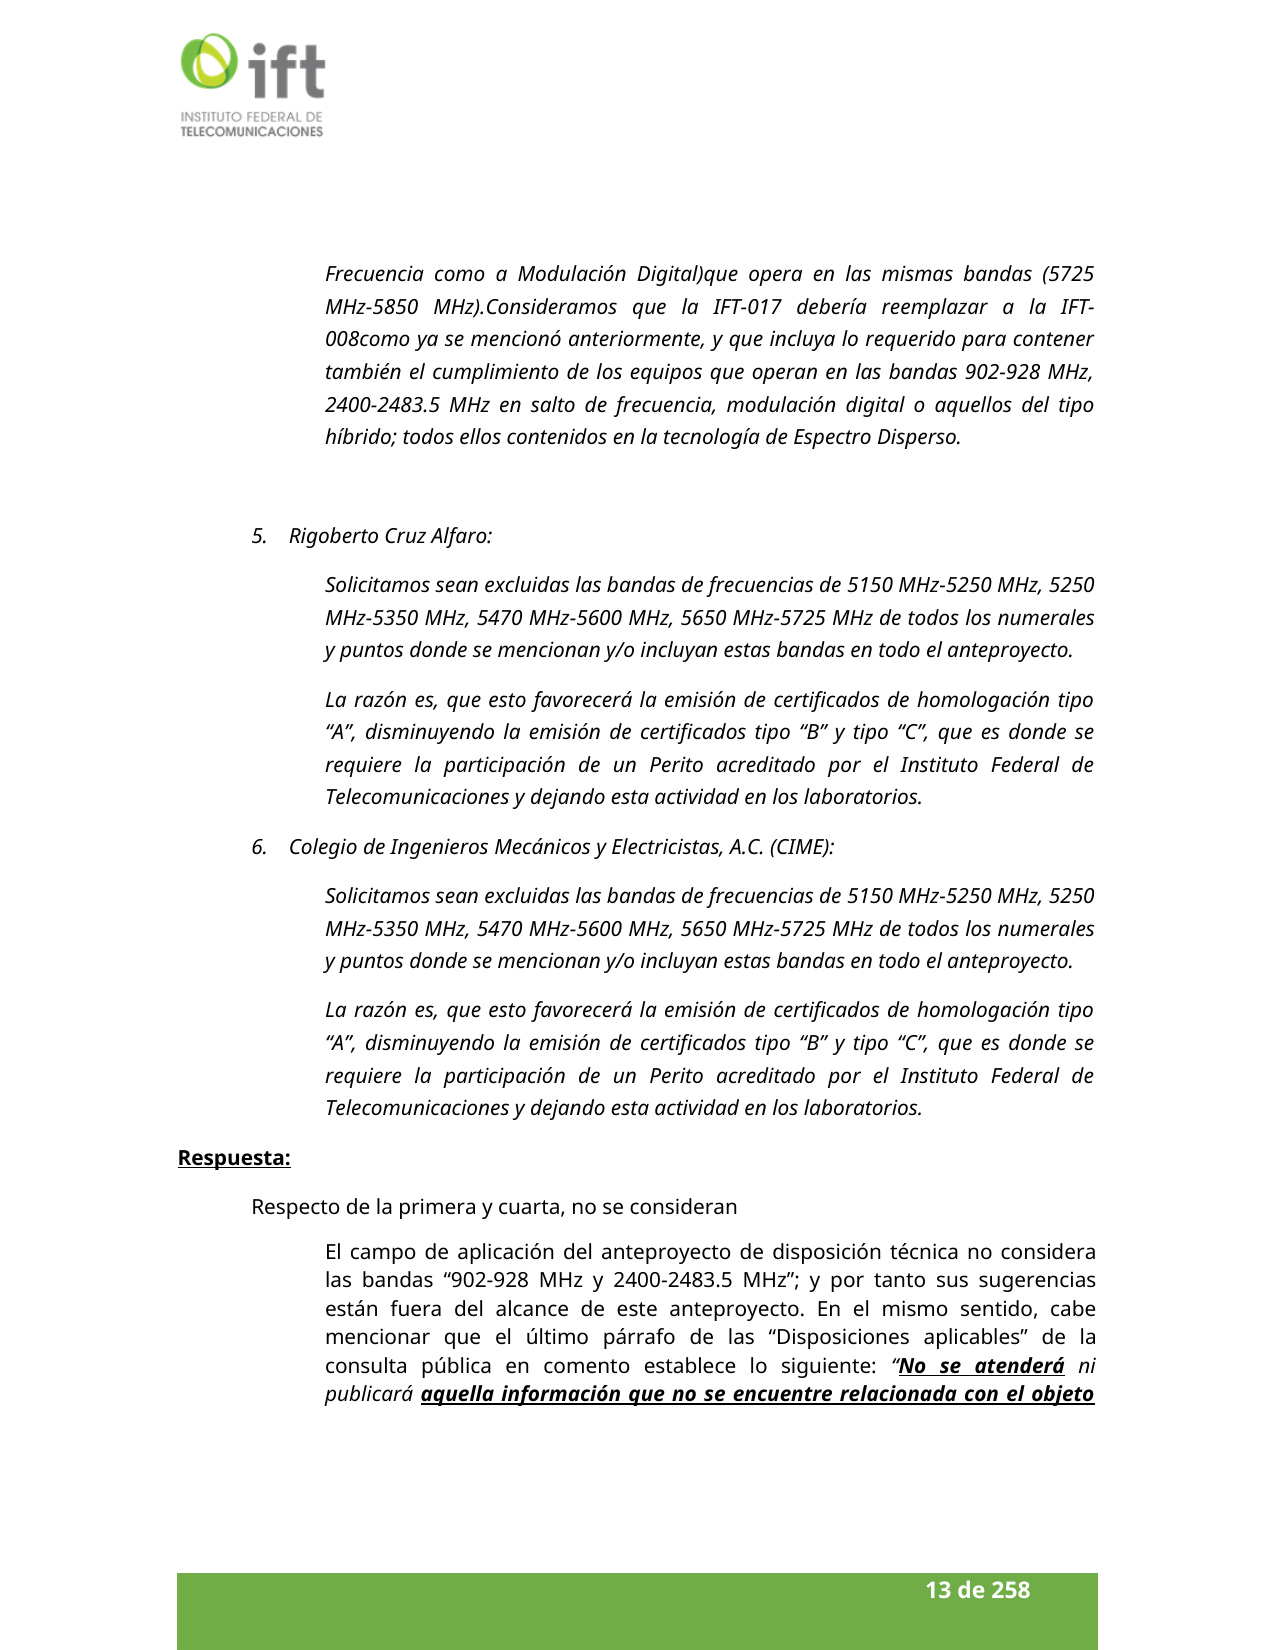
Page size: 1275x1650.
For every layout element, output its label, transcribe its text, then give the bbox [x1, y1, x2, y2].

text La razón es, que esto favorecerá la emisión de certificados de homologación tipo “A”, disminuyendo la emisión de certificados tipo “B” y tipo “C”, que es donde se requiere la participación de un Perito acreditado por el Instituto Federal de Telecomunicaciones y dejando esta actividad en los laboratorios. [325, 996, 1098, 1122]
list Rigoberto Cruz Alfaro: [251, 521, 1098, 549]
text Solicitamos sean excluidas las bandas de frecuencias de 5150 MHz-5250 MHz, 5250 MHz-5350 MHz, 5470 MHz-5600 MHz, 5650 MHz-5725 MHz de todos los numerales y puntos donde se mencionan y/o incluyan estas bandas en todo el anteproyecto. [325, 570, 1098, 664]
text Respuesta: [177, 1143, 1098, 1171]
text La razón es, que esto favorecerá la emisión de certificados de homologación tipo “A”, disminuyendo la emisión de certificados tipo “B” y tipo “C”, que es donde se requiere la participación de un Perito acreditado por el Instituto Federal de Telecomunicaciones y dejando esta actividad en los laboratorios. [325, 685, 1098, 811]
picture [177, 27, 334, 145]
text Solicitamos sean excluidas las bandas de frecuencias de 5150 MHz-5250 MHz, 5250 MHz-5350 MHz, 5470 MHz-5600 MHz, 5650 MHz-5725 MHz de todos los numerales y puntos donde se mencionan y/o incluyan estas bandas en todo el anteproyecto. [325, 881, 1098, 975]
list Colegio de Ingenieros Mecánicos y Electricistas, A.C. (CIME): [251, 832, 1098, 860]
text Respecto de la primera y cuarta, no se consideran [177, 1192, 1098, 1220]
